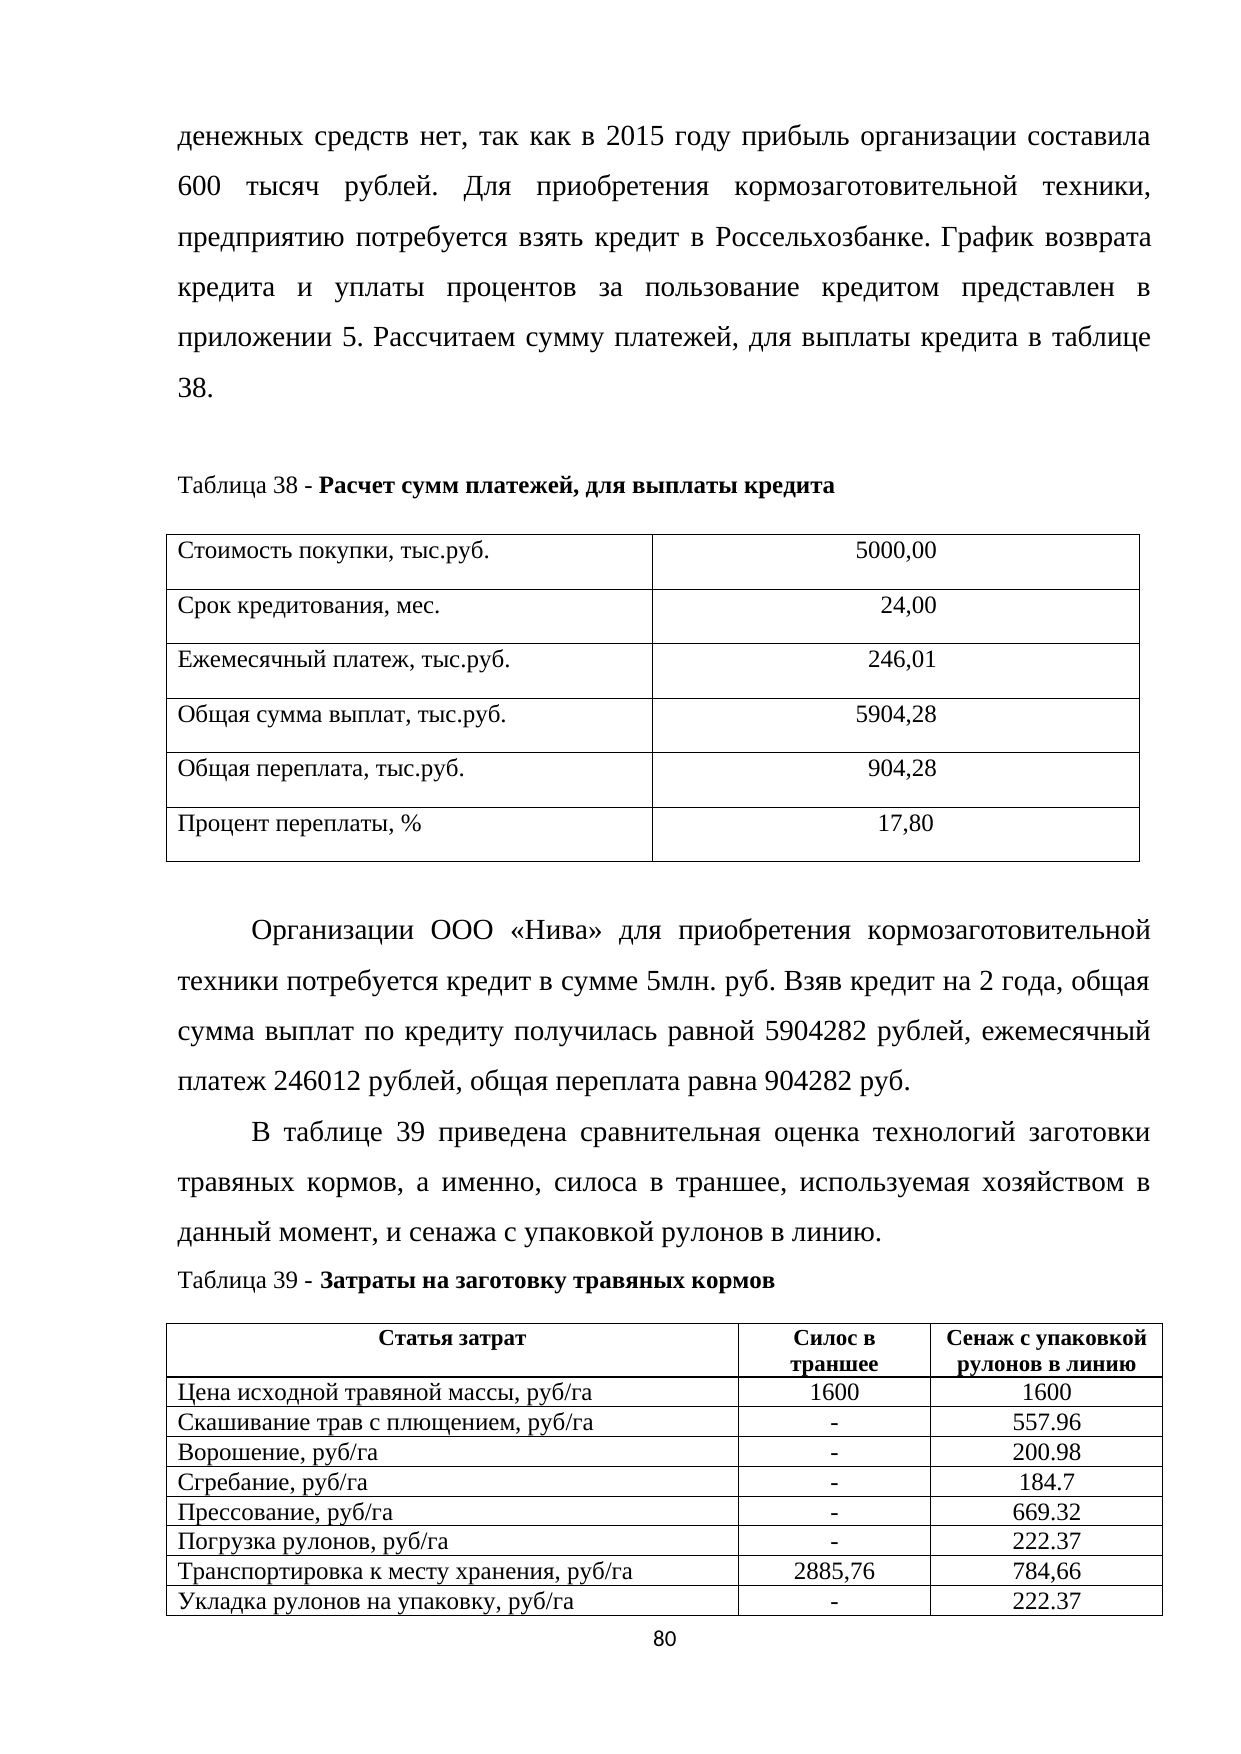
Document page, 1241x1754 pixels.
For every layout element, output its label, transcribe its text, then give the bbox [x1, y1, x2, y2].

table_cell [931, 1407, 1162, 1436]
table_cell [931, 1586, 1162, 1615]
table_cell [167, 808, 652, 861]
text Таблица 39 - Затраты на заготовку травяных кормов [320, 1265, 1152, 1293]
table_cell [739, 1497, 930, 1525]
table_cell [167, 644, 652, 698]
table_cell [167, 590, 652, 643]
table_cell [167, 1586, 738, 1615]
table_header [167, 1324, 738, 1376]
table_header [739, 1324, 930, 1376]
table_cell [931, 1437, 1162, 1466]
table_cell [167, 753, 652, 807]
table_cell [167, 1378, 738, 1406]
text В таблице 39 приведена сравнительная оценка технологий заготовки травяных кормов, а именно, силоса в траншее, используемая хозяйством в данный момент, и сенажа с упаковкой рулонов в линию. [177, 1114, 1152, 1164]
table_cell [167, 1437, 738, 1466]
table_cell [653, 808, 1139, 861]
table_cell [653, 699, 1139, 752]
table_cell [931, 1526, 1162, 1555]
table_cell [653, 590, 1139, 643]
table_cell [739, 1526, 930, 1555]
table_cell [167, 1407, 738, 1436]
text Таблица 38 - Расчет сумм платежей, для выплаты кредита [177, 470, 1152, 499]
text Организации ООО «Нива» для приобретения кормозаготовительной техники потребуется кредит в сумме 5млн. руб. Взяв кредит на 2 года, общая сумма выплат по кредиту получилась равной 5904282 рублей, ежемесячный платеж 246012 рублей, общая переплата равна 904282 руб. [177, 912, 1152, 1097]
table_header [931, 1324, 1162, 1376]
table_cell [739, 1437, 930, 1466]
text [177, 118, 1152, 269]
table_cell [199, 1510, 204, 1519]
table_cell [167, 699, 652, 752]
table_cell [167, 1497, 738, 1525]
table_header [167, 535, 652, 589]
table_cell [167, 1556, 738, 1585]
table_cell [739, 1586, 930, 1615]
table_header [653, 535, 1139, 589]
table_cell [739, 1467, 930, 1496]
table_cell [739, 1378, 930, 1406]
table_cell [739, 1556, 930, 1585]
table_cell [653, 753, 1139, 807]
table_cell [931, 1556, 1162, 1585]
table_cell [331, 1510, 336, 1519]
text В таблице 39 приведена сравнительная оценка технологий заготовки травяных кормов, а именно, силоса в траншее, используемая хозяйством в данный момент, и сенажа с упаковкой рулонов в линию. [177, 1198, 1152, 1248]
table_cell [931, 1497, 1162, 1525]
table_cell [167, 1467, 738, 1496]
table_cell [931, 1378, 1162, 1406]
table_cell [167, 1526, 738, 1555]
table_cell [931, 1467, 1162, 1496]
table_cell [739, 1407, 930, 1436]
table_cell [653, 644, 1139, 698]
